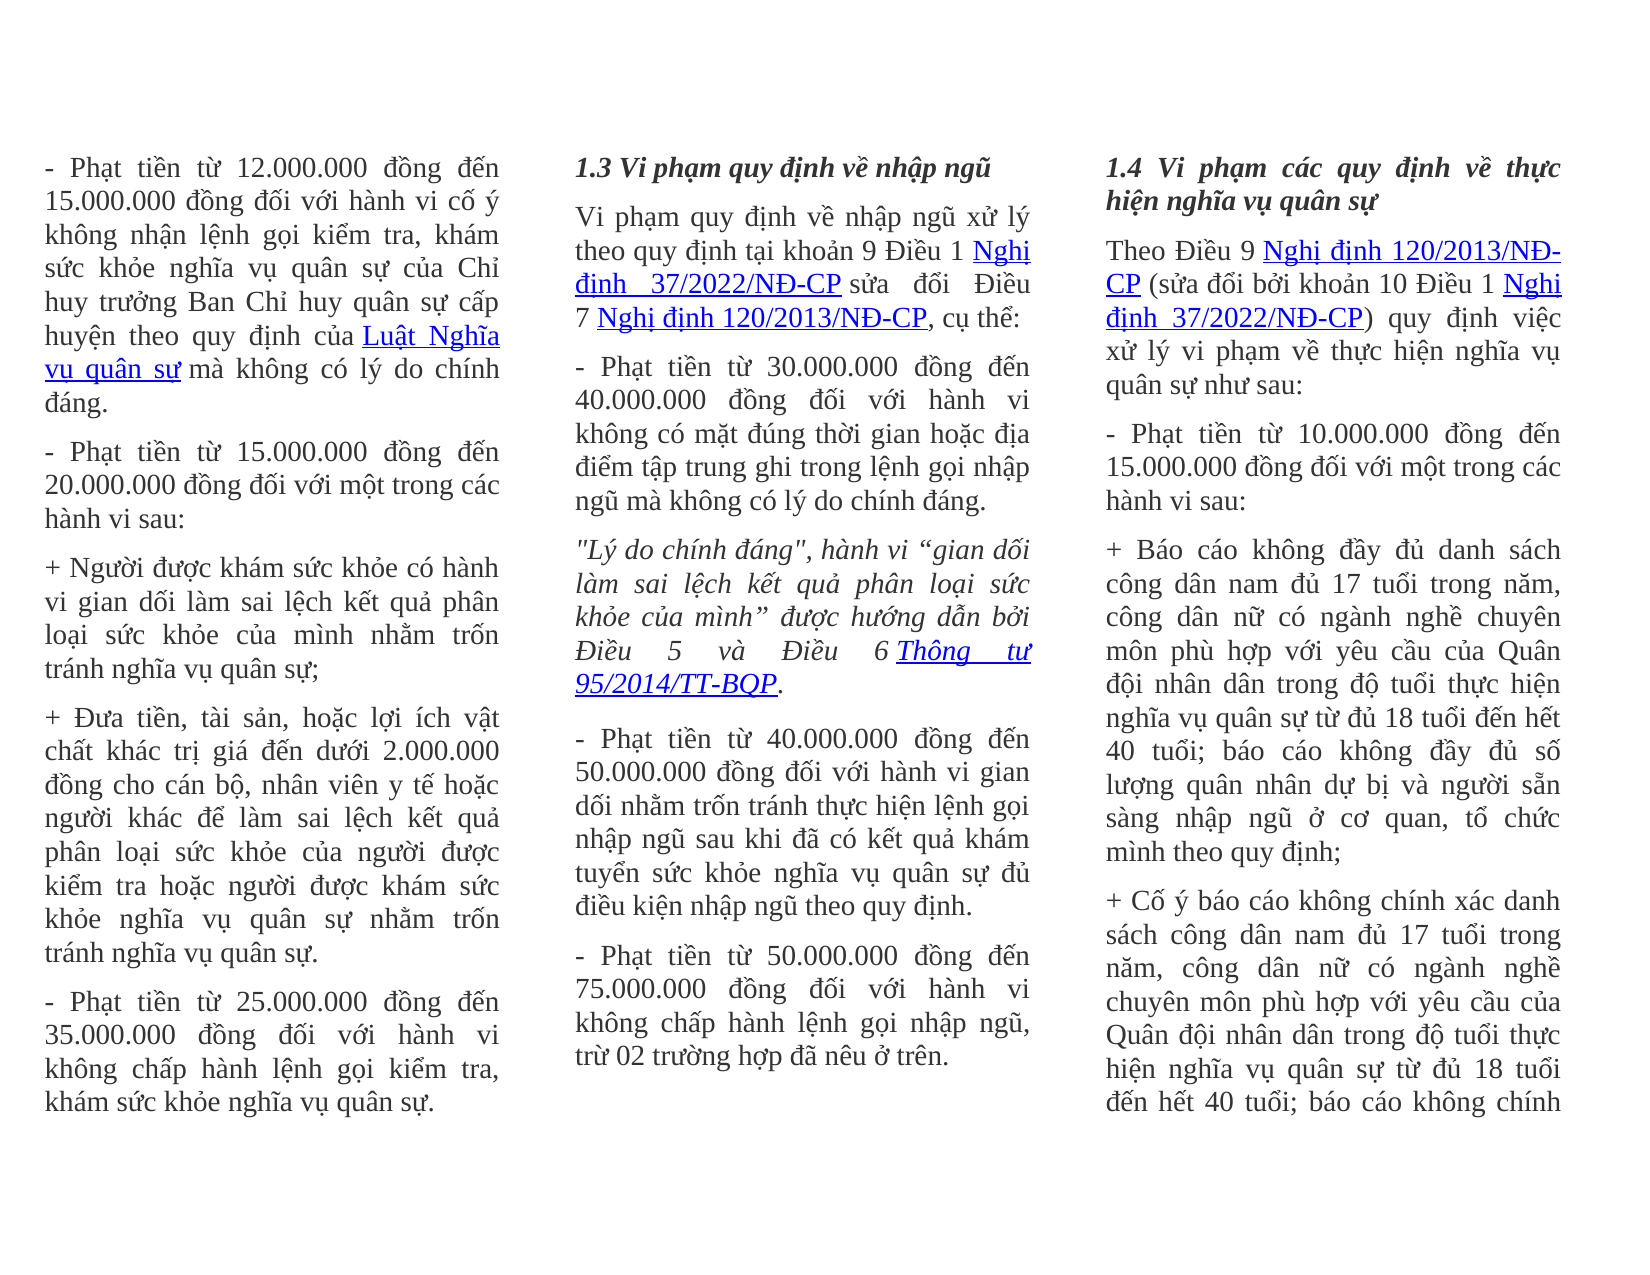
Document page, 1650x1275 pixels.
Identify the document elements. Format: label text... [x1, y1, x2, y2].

text - Phạt tiền từ 15.000.000 đồng đến 20.000.000 đồng đối với một trong các hành vi sau: [44, 434, 500, 534]
text - Phạt tiền từ 12.000.000 đồng đến 15.000.000 đồng đối với hành vi cố ý không nhận lệnh gọi kiểm tra, khám sức khỏe nghĩa vụ quân sự của Chỉ huy trưởng Ban Chỉ huy quân sự cấp huyện theo quy định của Luật Nghĩa vụ quân sự mà không có lý do chính đáng. [44, 150, 500, 418]
text - Phạt tiền từ 40.000.000 đồng đến 50.000.000 đồng đối với hành vi gian dối nhằm trốn tránh thực hiện lệnh gọi nhập ngũ sau khi đã có kết quả khám tuyển sức khỏe nghĩa vụ quân sự đủ điều kiện nhập ngũ theo quy định. [575, 721, 1031, 922]
text - Phạt tiền từ 25.000.000 đồng đến 35.000.000 đồng đối với hành vi không chấp hành lệnh gọi kiểm tra, khám sức khỏe nghĩa vụ quân sự. [44, 984, 500, 1118]
text Theo Điều 9 Nghị định 120/2013/NĐ-CP (sửa đổi bởi khoản 10 Điều 1 Nghị định 37/2022/NĐ-CP) quy định việc xử lý vi phạm về thực hiện nghĩa vụ quân sự như sau: [1106, 233, 1561, 400]
text - Phạt tiền từ 10.000.000 đồng đến 15.000.000 đồng đối với một trong các hành vi sau: [1106, 416, 1561, 517]
text "Lý do chính đáng", hành vi “gian dối làm sai lệch kết quả phân loại sức khỏe của mình” được hướng dẫn bởi Điều 5 và Điều 6 Thông tư 95/2014/TT-BQP. [575, 532, 1031, 700]
text + Báo cáo không đầy đủ danh sách công dân nam đủ 17 tuổi trong năm, công dân nữ có ngành nghề chuyên môn phù hợp với yêu cầu của Quân đội nhân dân trong độ tuổi thực hiện nghĩa vụ quân sự từ đủ 18 tuổi đến hết 40 tuổi; báo cáo không đầy đủ số lượng quân nhân dự bị và người sẵn sàng nhập ngũ ở cơ quan, tổ chức mình theo quy định; [1106, 532, 1561, 868]
text - Phạt tiền từ 30.000.000 đồng đến 40.000.000 đồng đối với hành vi không có mặt đúng thời gian hoặc địa điểm tập trung ghi trong lệnh gọi nhập ngũ mà không có lý do chính đáng. [575, 349, 1031, 517]
text Vi phạm quy định về nhập ngũ xử lý theo quy định tại khoản 9 Điều 1 Nghị định 37/2022/NĐ-CP sửa đổi Điều 7 Nghị định 120/2013/NĐ-CP, cụ thể: [575, 199, 1031, 333]
text 1.3 Vi phạm quy định về nhập ngũ [575, 150, 1031, 183]
text + Đưa tiền, tài sản, hoặc lợi ích vật chất khác trị giá đến dưới 2.000.000 đồng cho cán bộ, nhân viên y tế hoặc người khác để làm sai lệch kết quả phân loại sức khỏe của người được kiểm tra hoặc người được khám sức khỏe nghĩa vụ quân sự nhằm trốn tránh nghĩa vụ quân sự. [44, 700, 500, 968]
text 1.4 Vi phạm các quy định về thực hiện nghĩa vụ quân sự [1106, 150, 1561, 217]
text - Phạt tiền từ 50.000.000 đồng đến 75.000.000 đồng đối với hành vi không chấp hành lệnh gọi nhập ngũ, trừ 02 trường hợp đã nêu ở trên. [575, 938, 1031, 1072]
text + Người được khám sức khỏe có hành vi gian dối làm sai lệch kết quả phân loại sức khỏe của mình nhằm trốn tránh nghĩa vụ quân sự; [44, 550, 500, 684]
